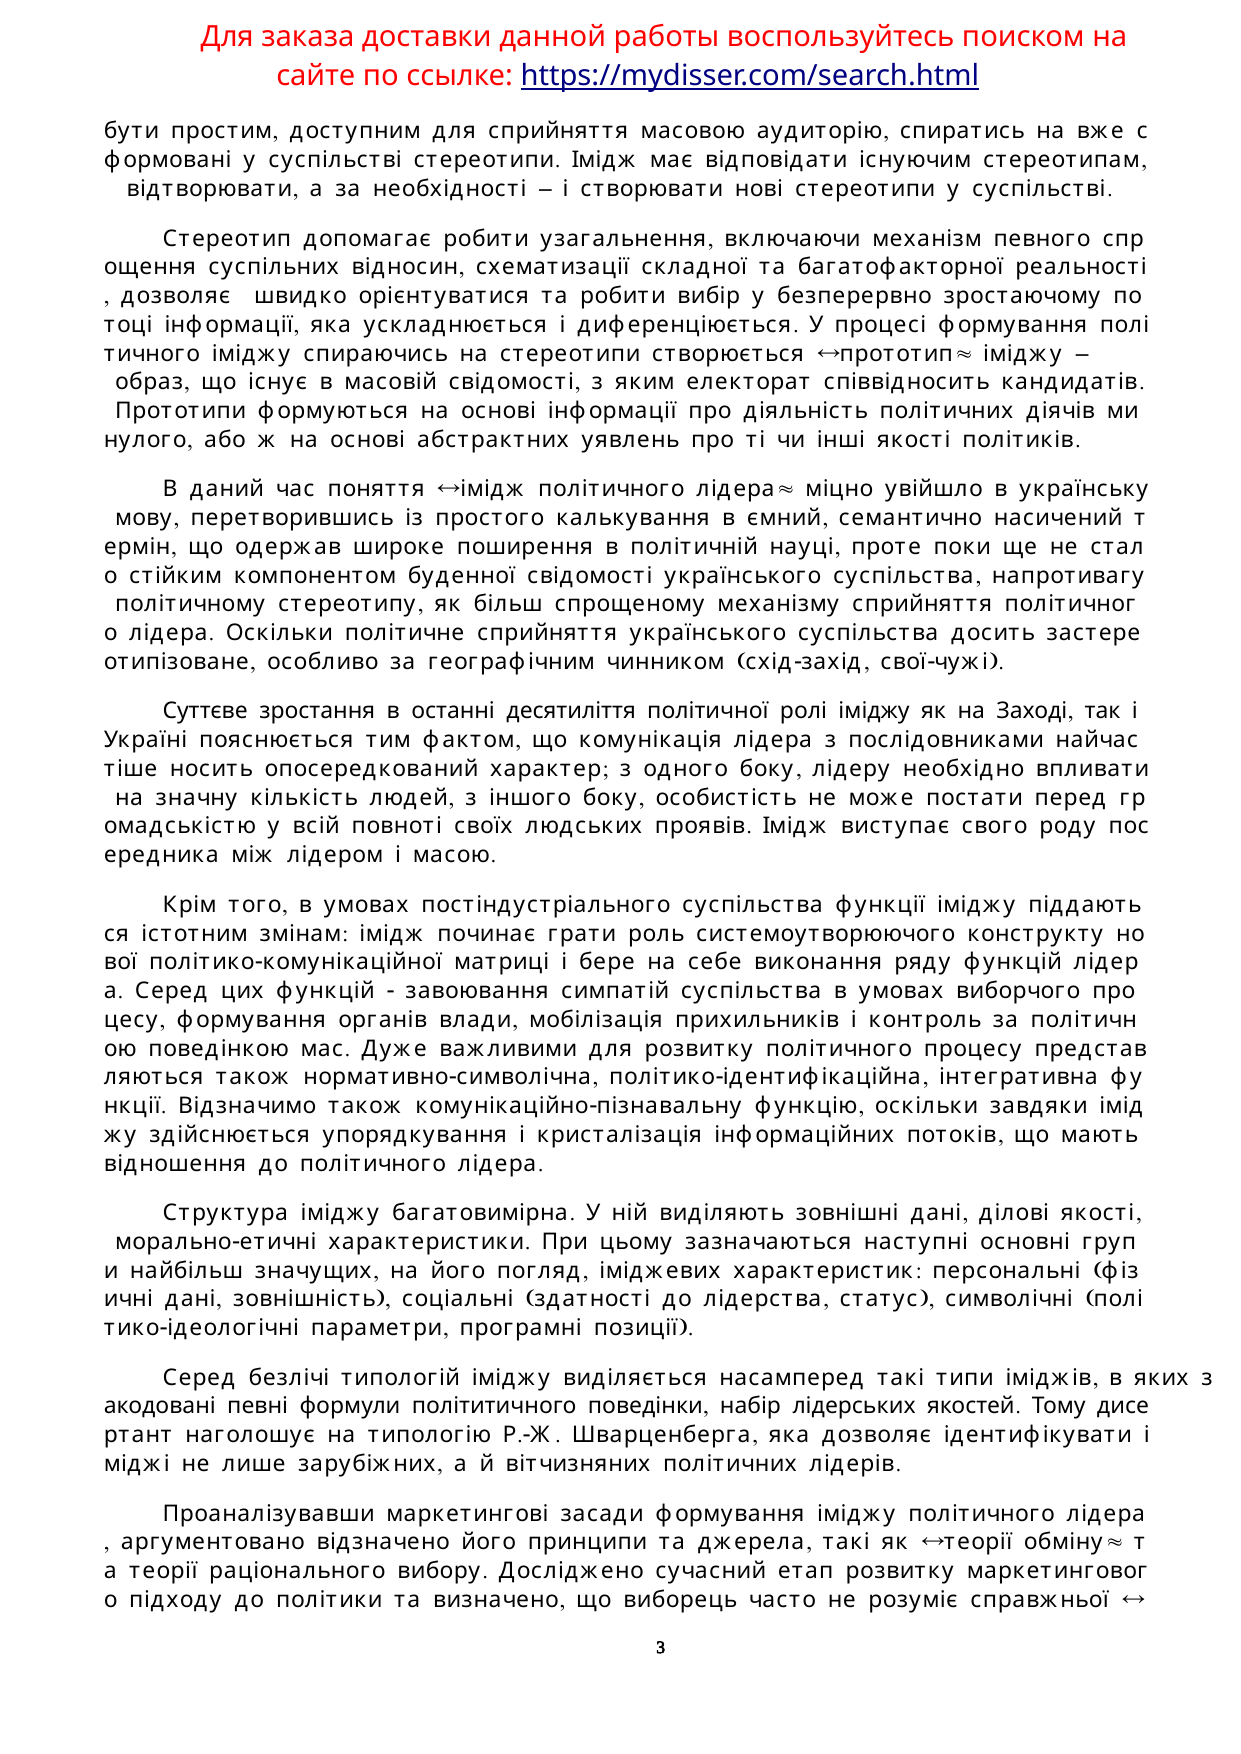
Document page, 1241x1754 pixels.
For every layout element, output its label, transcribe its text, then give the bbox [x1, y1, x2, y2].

text СередбезлічітипологійіміджувиділяєтьсянасампередтакітипиіміджіввякихзакодованіпевніформулиполітитичногоповедінкинабірлідерськихякостейТомудисертантнаголошуєнатипологіюРЖШварценбергаякадозволяєідентифікуватиіміджінелишезарубіжнихайвітчизнянихполітичнихлідерів [103, 1361, 1152, 1476]
text СуттєвезростаннявостаннідесятиліттяполітичноїролііміджуякнаЗаходітакіУкраїніпояснюєтьсятимфактомщокомунікаціялідеразпослідовникаминайчастішеноситьопосередкованийхарактерзодногобокулідерунеобхідновпливатиназначнукількістьлюдейзіншогобокуособистістьнеможепостатипередгромадськістюувсійповнотісвоїхлюдськихпроявівІміджвиступаєсвогородупосередникаміжлідеромімасою [103, 695, 1152, 867]
text СтруктураіміджубагатовимірнаУнійвиділяютьзовнішніданіділовіякостіморальноетичніхарактеристикиПрицьомузазначаютьсянаступніосновнігрупинайбільшзначущихнайогопоглядіміджевиххарактеристикперсональніфізичніданізовнішністьсоціальніздатностідолідерствастатуссимволічніполітикоідеологічніпараметрипрограмніпозиції [103, 1197, 1152, 1340]
text ВданийчаспоняттяіміджполітичноголідераміцноувійшловукраїнськумовуперетворившисьізпростогокалькуваннявємнийсемантичнонасиченийтермінщоодержавширокепоширеннявполітичнійнауціпротепокищенесталостійкимкомпонентомбуденноїсвідомостіукраїнськогосуспільстванапротивагуполітичномустереотипуякбільшспрощеномумеханізмусприйняттяполітичноголідераОскількиполітичнесприйняттяукраїнськогосуспільствадоситьзастереотипізованеособливозагеографічнимчинникомсхідзахідсвоїчужі [103, 473, 1152, 674]
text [103, 1497, 1152, 1612]
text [103, 115, 1152, 201]
text СтереотипдопомагаєробитиузагальненнявключаючимеханізмпевногоспрощеннясуспільнихвідносинсхематизаціїскладноїтабагатофакторноїреальностідозволяєшвидкоорієнтуватисятаробитивибірубезперервнозростаючомупотоціінформаціїякаускладнюєтьсяідиференціюєтьсяУпроцесіформуванняполітичногоіміджуспираючисьнастереотипистворюєтьсяпрототипіміджу–образщоіснуєвмасовійсвідомостізякимелекторатспіввідноситькандидатівПрототипиформуютьсянаосновіінформаціїпродіяльністьполітичнихдіячівминулогоабожнаосновіабстрактнихуявленьпротічиіншіякостіполітиків [103, 222, 1152, 452]
text КрімтоговумовахпостіндустріальногосуспільствафункціїіміджупіддаютьсяістотнимзмінаміміджпочинаєгратирольсистемоутворюючогоконструктуновоїполітикокомунікаційноїматрицііберенасебевиконаннярядуфункційлідераСередцихфункційзавоюваннясимпатійсуспільствавумовахвиборчогопроцесуформуванняорганіввладимобілізаціяприхильниківіконтрользаполітичноюповедінкоюмасДужеважливимидлярозвиткуполітичногопроцесупредставляютьсятакожнормативносимволічнаполітикоідентифікаційнаінтегративнафункціїВідзначимотакожкомунікаційнопізнавальнуфункціюоскількизавдякиіміджуздійснюєтьсяупорядкуванняікристалізаціяінформаційнихпотоківщомаютьвідношеннядополітичноголідера [103, 888, 1152, 1176]
